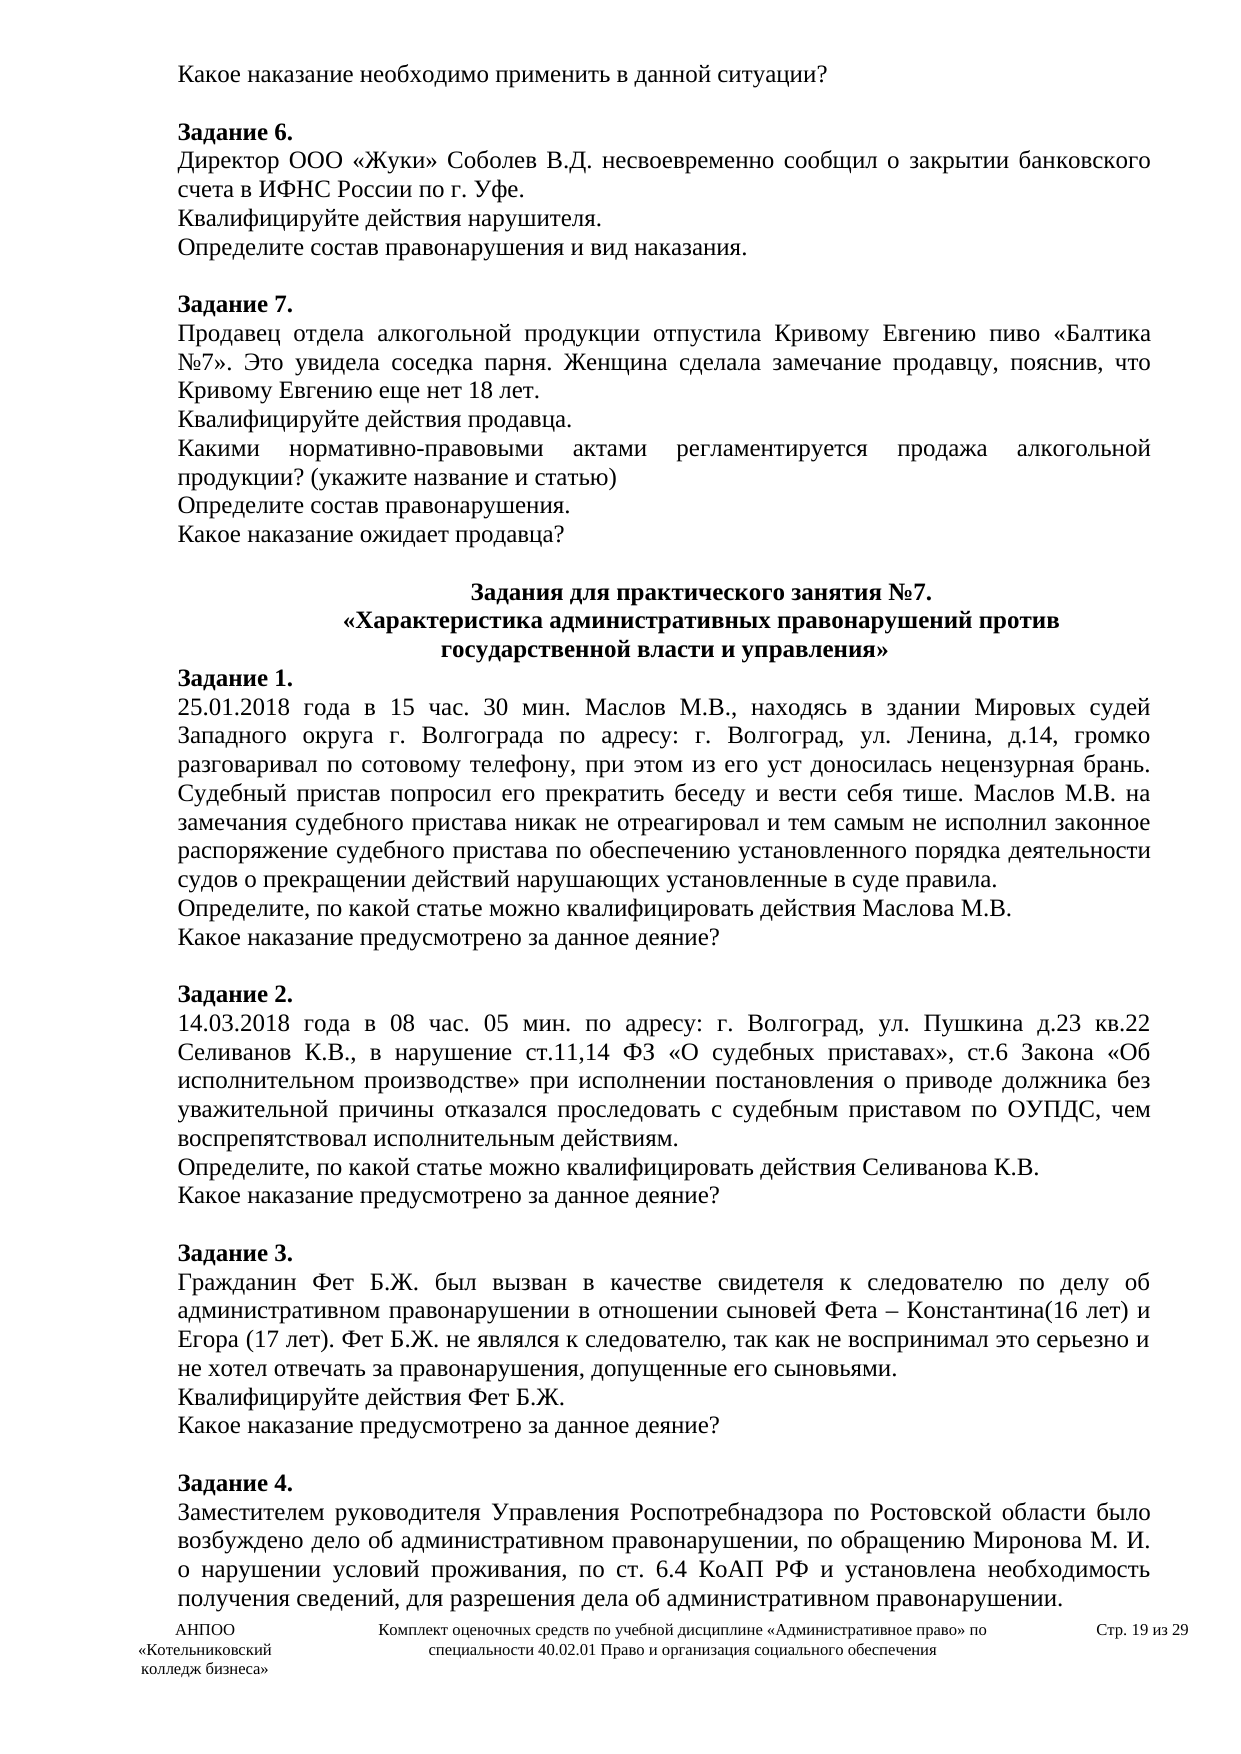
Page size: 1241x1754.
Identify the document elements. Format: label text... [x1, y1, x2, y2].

text Определите, по какой статье можно квалифицировать действия Маслова М.В. [177, 893, 1152, 922]
text Задание 4. [177, 1468, 1152, 1497]
text Квалифицируйте действия Фет Б.Ж. [177, 1382, 1152, 1410]
text Задание 7. [177, 289, 1152, 318]
text 14.03.2018 года в 08 час. 05 мин. по адресу: г. Волгоград, ул. Пушкина д.23 кв.22 Селиванов К.В., в нарушение ст.11,14 ФЗ «О судебных приставах», ст.6 Закона «Об исполнительном производстве» при исполнении постановления о приводе должника без уважительной причины отказался проследовать с судебным приставом по ОУПДС, чем воспрепятствовал исполнительным действиям. [177, 1008, 1152, 1152]
text Какое наказание ожидает продавца? [177, 519, 1152, 548]
text Какое наказание предусмотрено за данное деяние? [177, 1410, 1152, 1439]
text Директор ООО «Жуки» Соболев В.Д. несвоевременно сообщил о закрытии банковского счета в ИФНС России по г. Уфе. [177, 145, 1152, 203]
text «Характеристика административных правонарушений против государственной власти и управления» [177, 605, 1152, 663]
text Какое наказание предусмотрено за данное деяние? [177, 922, 1152, 950]
text Квалифицируйте действия продавца. [177, 404, 1152, 433]
text Задание 6. [177, 117, 1152, 145]
text Определите состав правонарушения. [177, 490, 1152, 519]
text Продавец отдела алкогольной продукции отпустила Кривому Евгению пиво «Балтика №7». Это увидела соседка парня. Женщина сделала замечание продавцу, пояснив, что Кривому Евгению еще нет 18 лет. [177, 318, 1152, 404]
text Какое наказание необходимо применить в данной ситуации? [177, 59, 1152, 88]
text Заместителем руководителя Управления Роспотребнадзора по Ростовской области было возбуждено дело об административном правонарушении, по обращению Миронова М. И. о нарушении условий проживания, по ст. 6.4 КоАП РФ и установлена необходимость получения сведений, для разрешения дела об административном правонарушении. [177, 1497, 1152, 1612]
text Задание 1. [177, 663, 1152, 692]
text Определите состав правонарушения и вид наказания. [177, 232, 1152, 260]
text Какими нормативно-правовыми актами регламентируется продажа алкогольной продукции? (укажите название и статью) [177, 433, 1152, 490]
text Задания для практического занятия №7. [177, 577, 1152, 605]
text Определите, по какой статье можно квалифицировать действия Селиванова К.В. [177, 1152, 1152, 1180]
text 25.01.2018 года в 15 час. 30 мин. Маслов М.В., находясь в здании Мировых судей Западного округа г. Волгограда по адресу: г. Волгоград, ул. Ленина, д.14, громко разговаривал по сотовому телефону, при этом из его уст доносилась нецензурная брань. Судебный пристав попросил его прекратить беседу и вести себя тише. Маслов М.В. на замечания судебного пристава никак не отреагировал и тем самым не исполнил законное распоряжение судебного пристава по обеспечению установленного порядка деятельности судов о прекращении действий нарушающих установленные в суде правила. [177, 692, 1152, 893]
text Задание 2. [177, 979, 1152, 1008]
text Квалифицируйте действия нарушителя. [177, 203, 1152, 232]
text Какое наказание предусмотрено за данное деяние? [177, 1180, 1152, 1209]
text Гражданин Фет Б.Ж. был вызван в качестве свидетеля к следователю по делу об административном правонарушении в отношении сыновей Фета – Константина(16 лет) и Егора (17 лет). Фет Б.Ж. не являлся к следователю, так как не воспринимал это серьезно и не хотел отвечать за правонарушения, допущенные его сыновьями. [177, 1267, 1152, 1382]
text Задание 3. [177, 1238, 1152, 1267]
